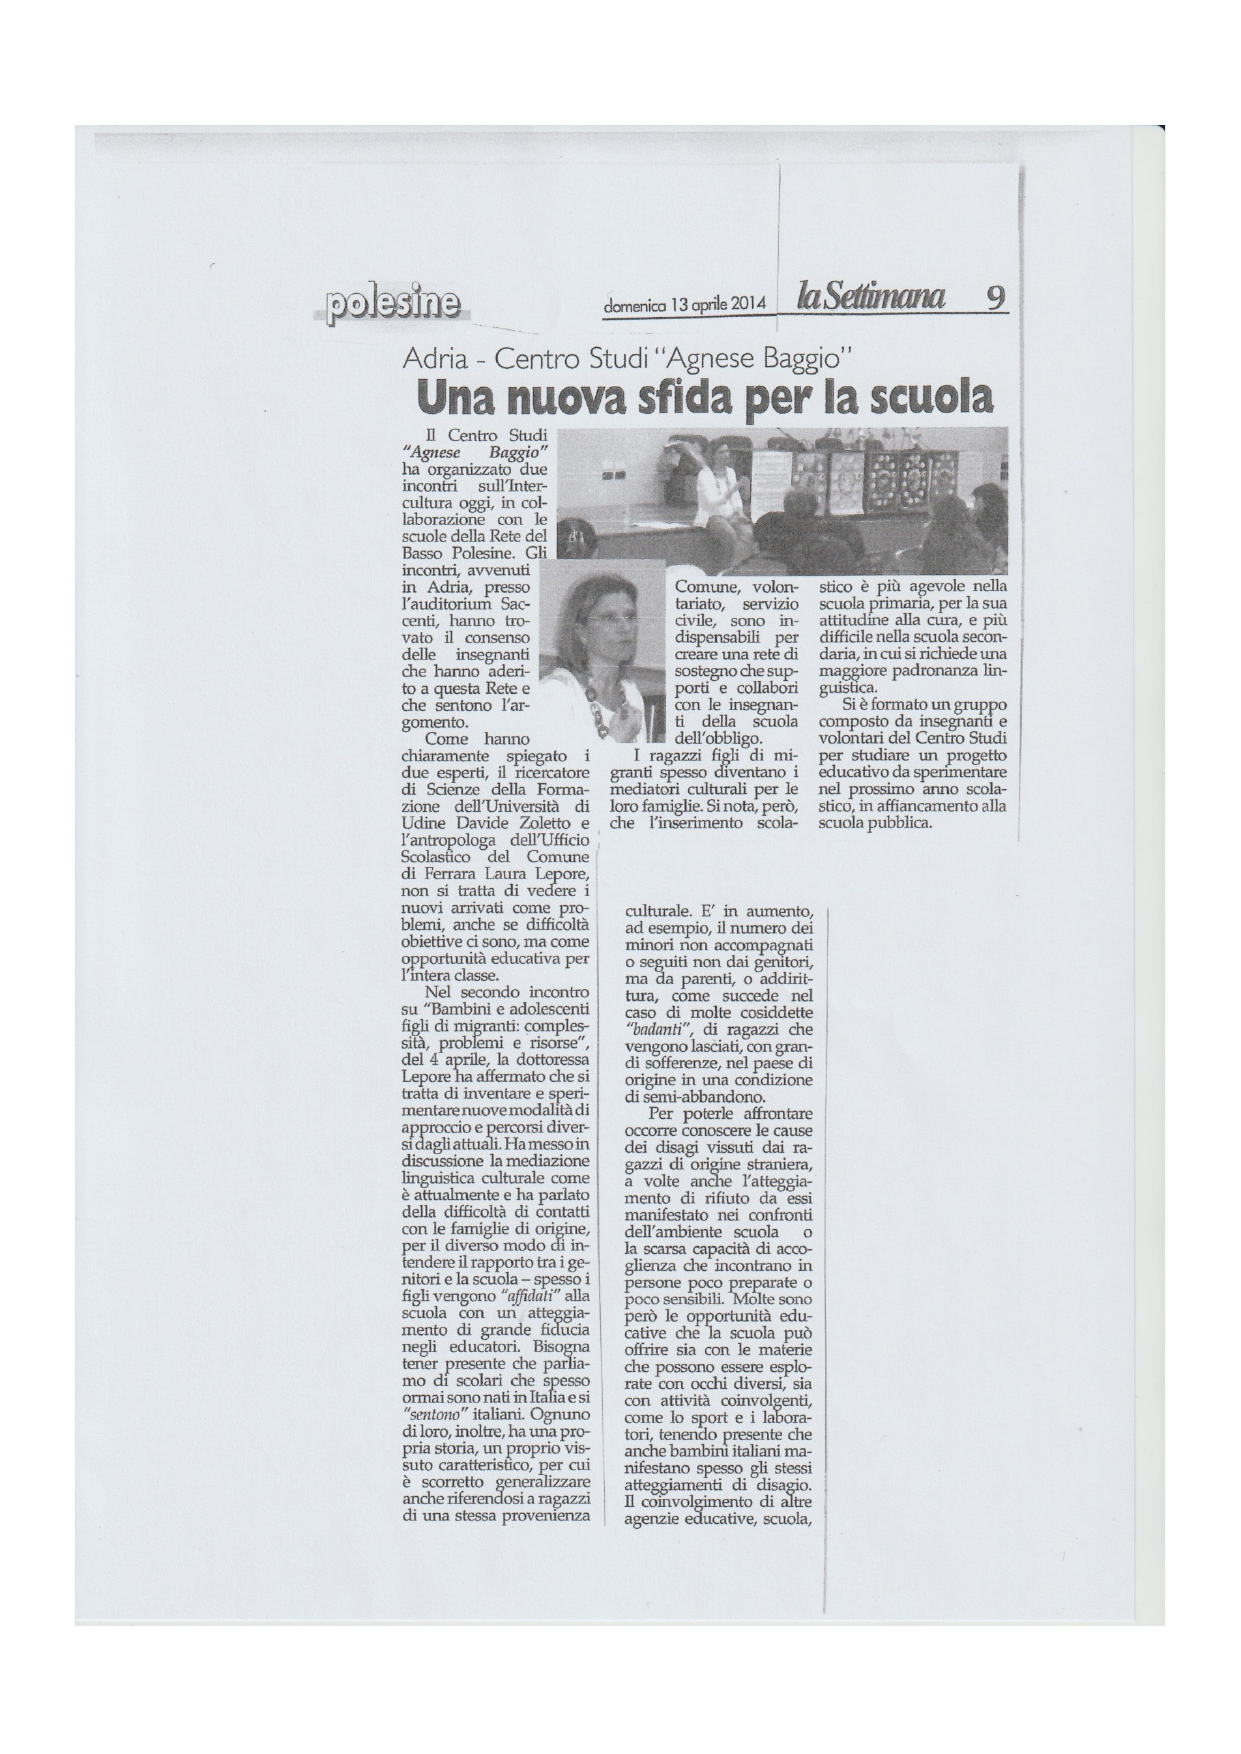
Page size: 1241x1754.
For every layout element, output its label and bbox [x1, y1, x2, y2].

picture [75, 125, 1166, 1626]
